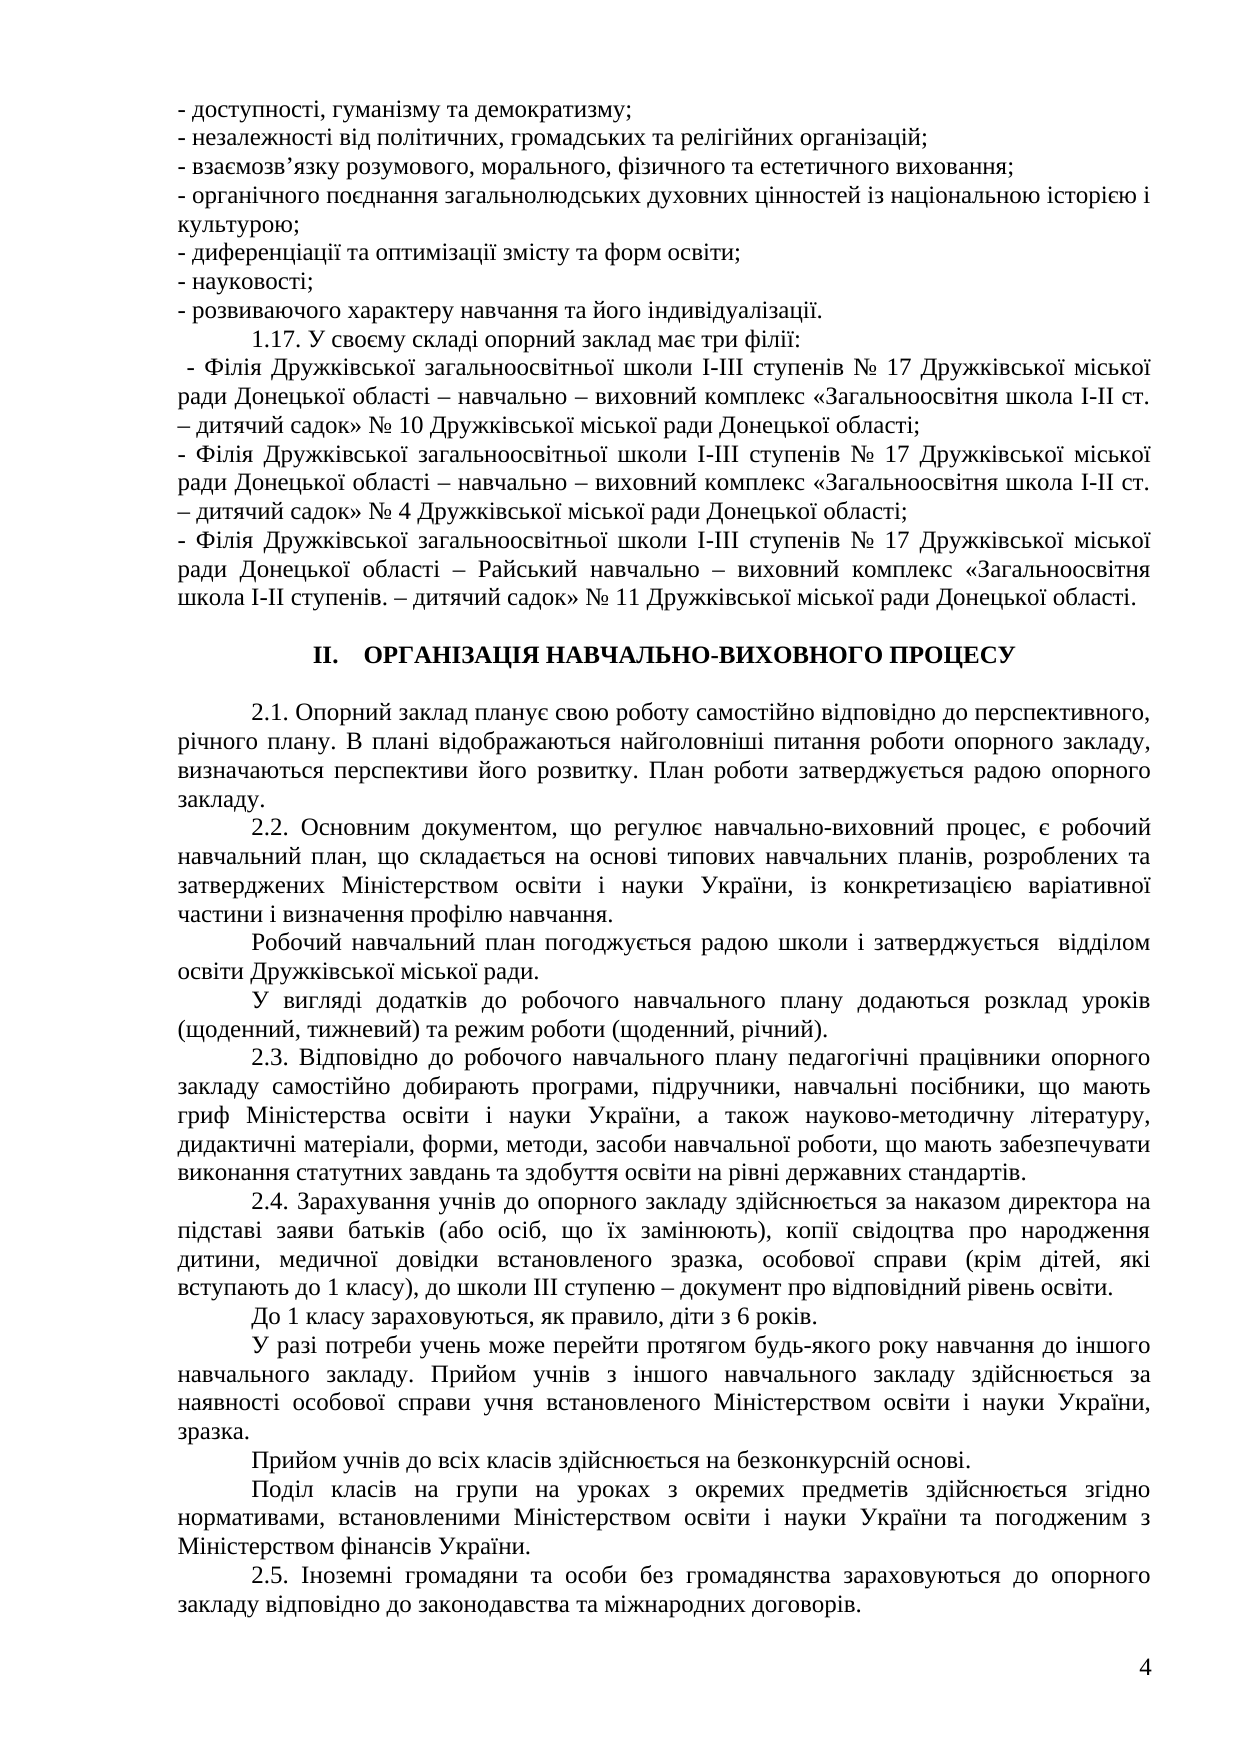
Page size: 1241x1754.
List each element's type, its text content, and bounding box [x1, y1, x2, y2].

subtitle ІІ. ОРГАНІЗАЦІЯ НАВЧАЛЬНО-ВИХОВНОГО ПРОЦЕСУ [177, 640, 1152, 669]
text 2.4. Зарахування учнів до опорного закладу здійснюється за наказом директора на підставі заяви батьків (або осіб, що їх замінюють), копії свідоцтва про народження дитини, медичної довідки встановленого зразка, особової справи (крім дітей, які вступають до 1 класу), до школи ІІІ ступеню – документ про відповідний рівень освіти. [177, 1186, 1152, 1301]
text 2.5. Іноземні громадяни та особи без громадянства зараховуються до опорного закладу відповідно до законодавства та міжнародних договорів. [177, 1560, 1152, 1617]
text До 1 класу зараховуються, як правило, діти з 6 років. [177, 1301, 1152, 1330]
text Робочий навчальний план погоджується радою школи і затверджується відділом освіти Дружківської міської ради. [177, 927, 1152, 985]
text 2.2. Основним документом, що регулює навчально-виховний процес, є робочий навчальний план, що складається на основі типових навчальних планів, розроблених та затверджених Міністерством освіти і науки України, із конкретизацією варіативної частини і визначення профілю навчання. [177, 812, 1152, 927]
text - взаємозв’язку розумового, морального, фізичного та естетичного виховання; [177, 151, 1152, 180]
text - органічного поєднання загальнолюдських духовних цінностей із національною історією і культурою; [177, 180, 1152, 237]
text - доступності, гуманізму та демократизму; [177, 94, 1152, 122]
text - Філія Дружківської загальноосвітньої школи І-ІІІ ступенів № 17 Дружківської міської ради Донецької області – навчально – виховний комплекс «Загальноосвітня школа І-ІІ ст. – дитячий садок» № 10 Дружківської міської ради Донецької області; [177, 352, 1152, 439]
text - розвиваючого характеру навчання та його індивідуалізації. [177, 295, 1152, 324]
text 1.17. У своєму складі опорний заклад має три філії: [177, 324, 1152, 352]
text - Філія Дружківської загальноосвітньої школи І-ІІІ ступенів № 17 Дружківської міської ради Донецької області – навчально – виховний комплекс «Загальноосвітня школа І-ІІ ст. – дитячий садок» № 4 Дружківської міської ради Донецької області; [177, 439, 1152, 525]
text 2.1. Опорний заклад планує свою роботу самостійно відповідно до перспективного, річного плану. В плані відображаються найголовніші питання роботи опорного закладу, визначаються перспективи його розвитку. План роботи затверджується радою опорного закладу. [177, 697, 1152, 812]
text - науковості; [177, 266, 1152, 295]
text - незалежності від політичних, громадських та релігійних організацій; [177, 122, 1152, 151]
text - диференціації та оптимізації змісту та форм освіти; [177, 237, 1152, 266]
text Поділ класів на групи на уроках з окремих предметів здійснюється згідно нормативами, встановленими Міністерством освіти і науки України та погодженим з Міністерством фінансів України. [177, 1474, 1152, 1560]
text - Філія Дружківської загальноосвітньої школи І-ІІІ ступенів № 17 Дружківської міської ради Донецької області – Райський навчально – виховний комплекс «Загальноосвітня школа І-ІІ ступенів. – дитячий садок» № 11 Дружківської міської ради Донецької області. [177, 525, 1152, 611]
text 2.3. Відповідно до робочого навчального плану педагогічні працівники опорного закладу самостійно добирають програми, підручники, навчальні посібники, що мають гриф Міністерства освіти і науки України, а також науково-методичну літературу, дидактичні матеріали, форми, методи, засоби навчальної роботи, що мають забезпечувати виконання статутних завдань та здобуття освіти на рівні державних стандартів. [177, 1042, 1152, 1186]
text У вигляді додатків до робочого навчального плану додаються розклад уроків (щоденний, тижневий) та режим роботи (щоденний, річний). [177, 985, 1152, 1042]
text Прийом учнів до всіх класів здійснюється на безконкурсній основі. [177, 1445, 1152, 1474]
text У разі потреби учень може перейти протягом будь-якого року навчання до іншого навчального закладу. Прийом учнів з іншого навчального закладу здійснюється за наявності особової справи учня встановленого Міністерством освіти і науки України, зразка. [177, 1330, 1152, 1445]
